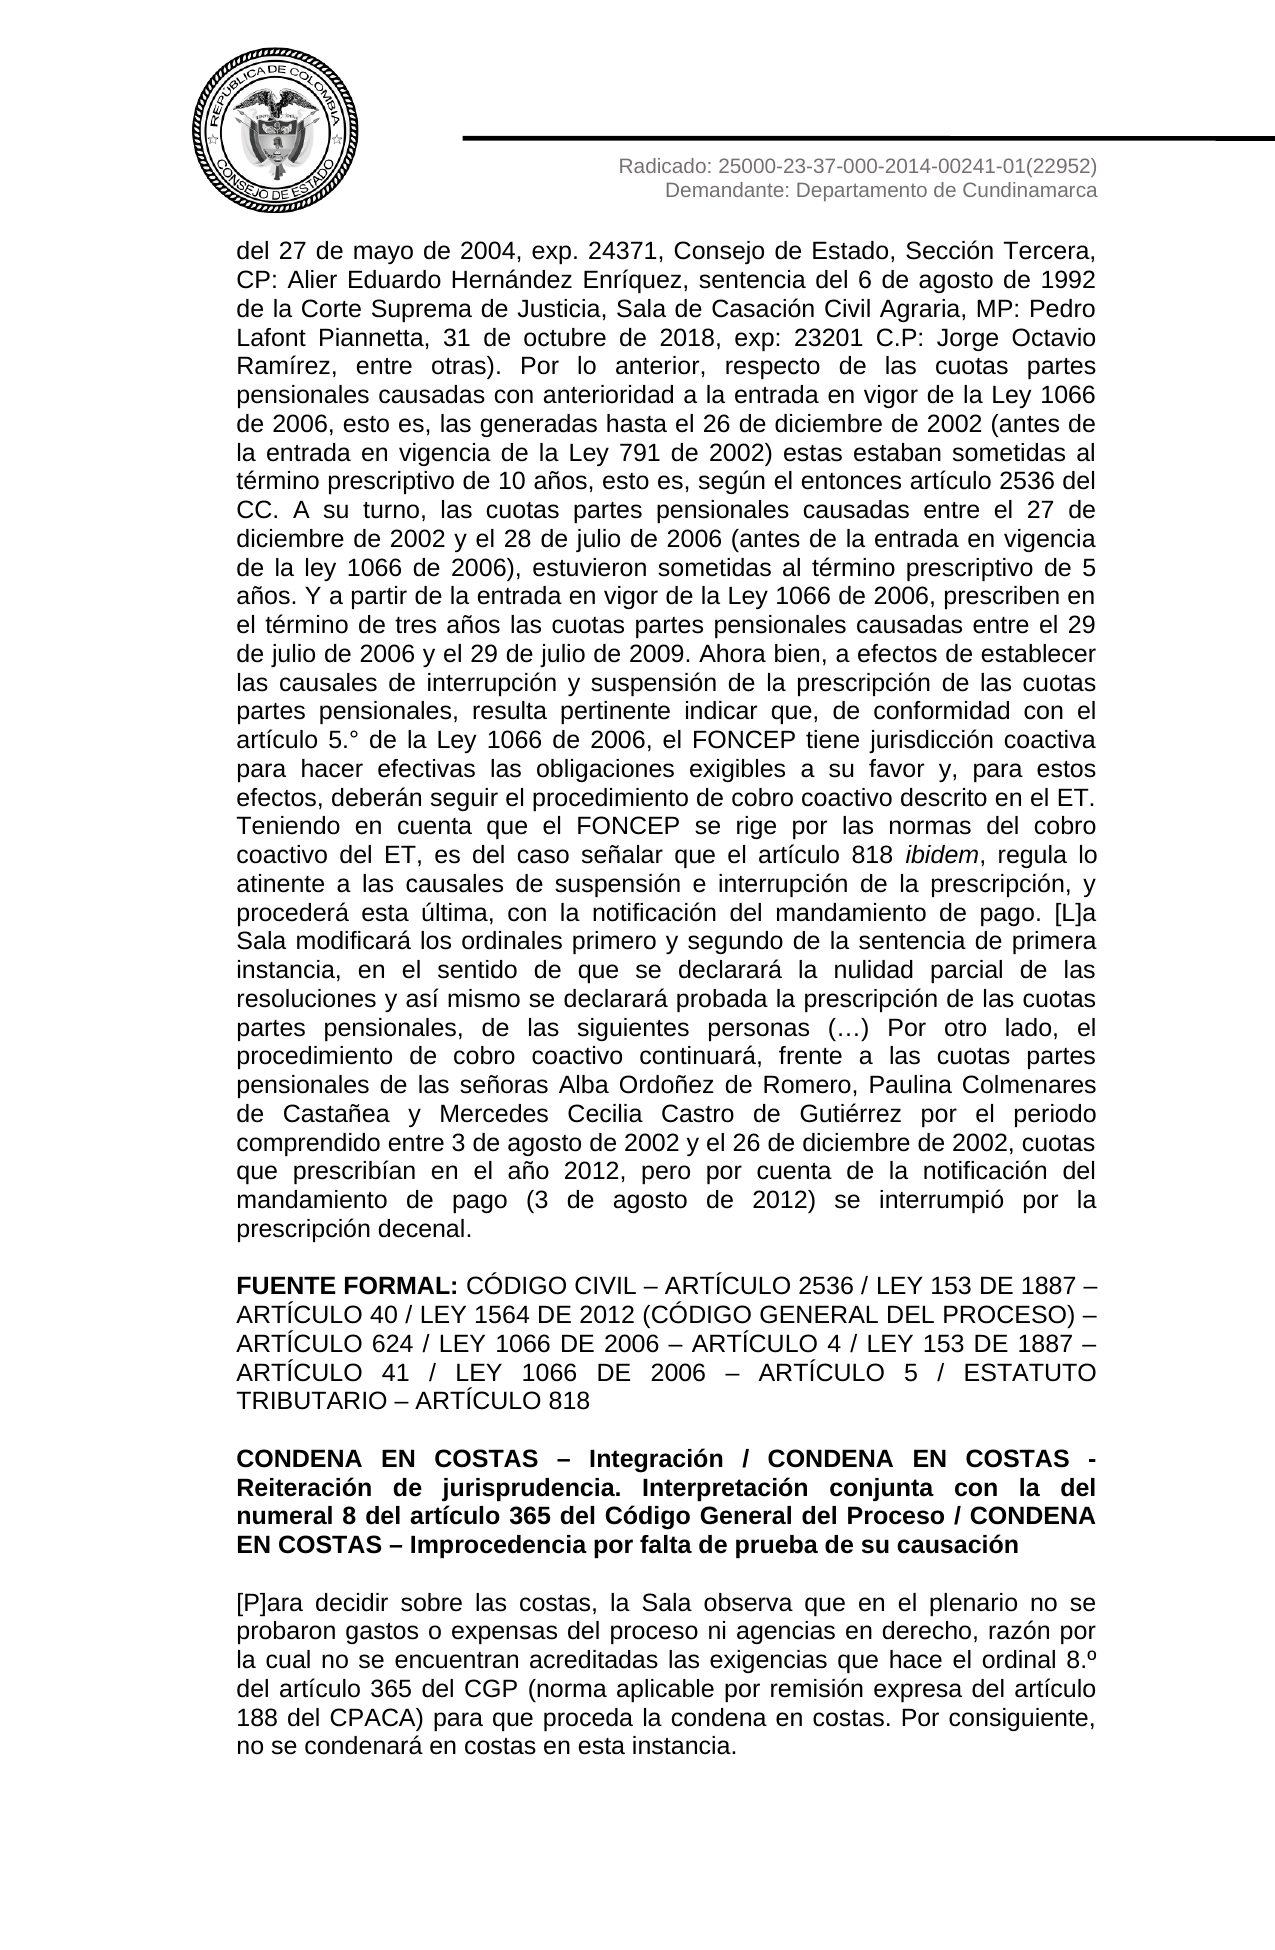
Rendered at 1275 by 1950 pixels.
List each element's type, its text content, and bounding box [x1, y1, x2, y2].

text CONDENA EN COSTAS – Integración / CONDENA EN COSTAS - Reiteración de jurisprudencia. Interpretación conjunta con la del numeral 8 del artículo 365 del Código General del Proceso / CONDENA EN COSTAS – Improcedencia por falta de prueba de su causación [236, 1444, 1098, 1559]
text FUENTE FORMAL: CÓDIGO CIVIL – ARTÍCULO 2536 / LEY 153 DE 1887 – ARTÍCULO 40 / LEY 1564 DE 2012 (CÓDIGO GENERAL DEL PROCESO) – ARTÍCULO 624 / LEY 1066 DE 2006 – ARTÍCULO 4 / LEY 153 DE 1887 – ARTÍCULO 41 / LEY 1066 DE 2006 – ARTÍCULO 5 / ESTATUTO TRIBUTARIO – ARTÍCULO 818 [236, 1271, 1098, 1415]
picture [173, 35, 377, 225]
text [P]ara decidir sobre las costas, la Sala observa que en el plenario no se probaron gastos o expensas del proceso ni agencias en derecho, razón por la cual no se encuentran acreditadas las exigencias que hace el ordinal 8.º del artículo 365 del CGP (norma aplicable por remisión expresa del artículo 188 del CPACA) para que proceda la condena en costas. Por consiguiente, no se condenará en costas en esta instancia. [236, 1587, 1098, 1760]
